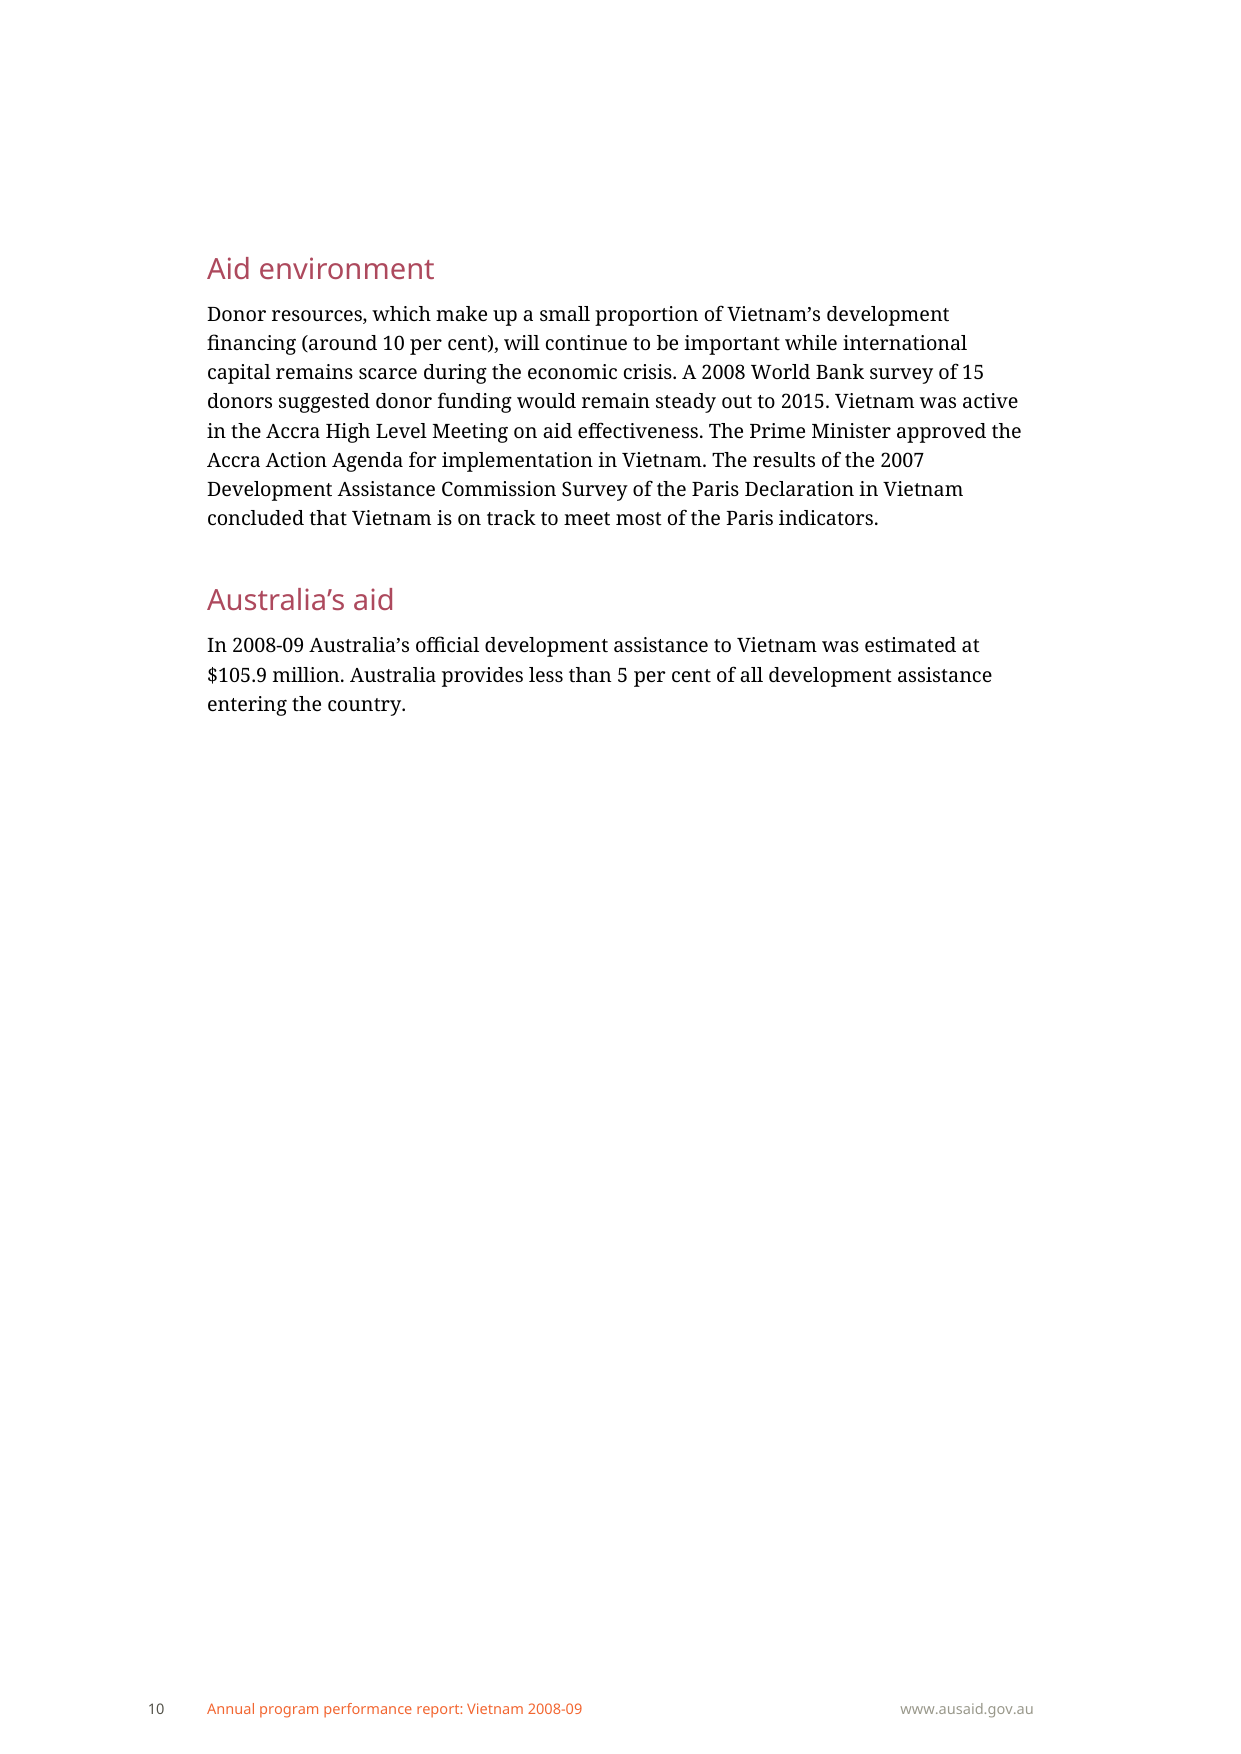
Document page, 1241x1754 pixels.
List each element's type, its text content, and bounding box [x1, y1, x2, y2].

text Donor resources, which make up a small proportion of Vietnam’s development financing (around 10 per cent), will continue to be important while international capital remains scarce during the economic crisis. A 2008 World Bank survey of 15 donors suggested donor funding would remain steady out to 2015. Vietnam was active in the Accra High Level Meeting on aid effectiveness. The Prime Minister approved the Accra Action Agenda for implementation in Vietnam. The results of the 2007 Development Assistance Commission Survey of the Paris Declaration in Vietnam concluded that Vietnam is on track to meet most of the Paris indicators. [207, 298, 1033, 531]
subtitle Australia’s aid [207, 579, 1033, 619]
subtitle Aid environment [207, 248, 1033, 288]
text In 2008-09 Australia’s official development assistance to Vietnam was estimated at $105.9 million. Australia provides less than 5 per cent of all development assistance entering the country. [207, 629, 1033, 717]
